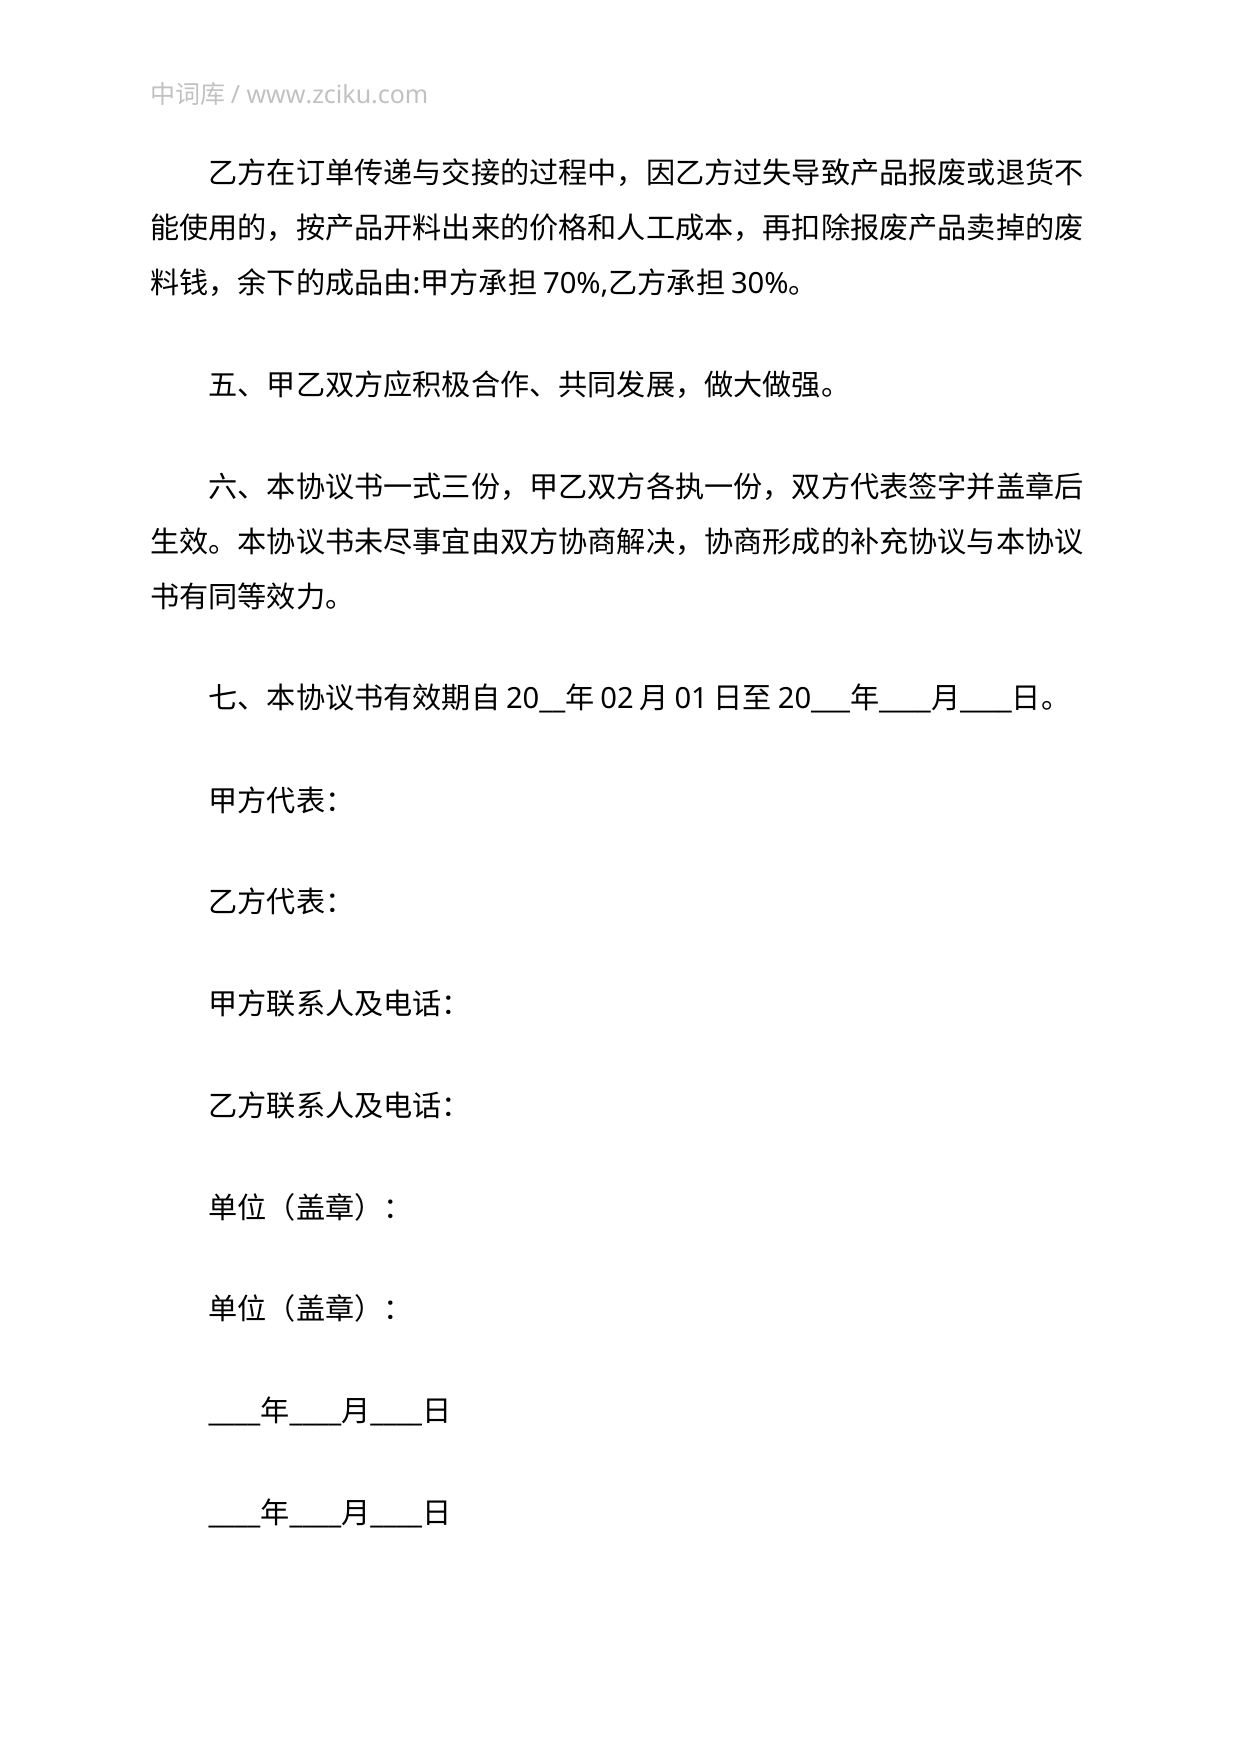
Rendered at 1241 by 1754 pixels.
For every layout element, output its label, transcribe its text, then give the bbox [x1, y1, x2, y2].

text 乙方在订单传递与交接的过程中，因乙方过失导致产品报废或退货不能使用的，按产品开料出来的价格和人工成本，再扣除报废产品卖掉的废料钱，余下的成品由:甲方承担70%,乙方承担30%。 [150, 150, 1090, 302]
text 甲方联系人及电话： [150, 981, 1090, 1023]
text 六、本协议书一式三份，甲乙双方各执一份，双方代表签字并盖章后生效。本协议书未尽事宜由双方协商解决，协商形成的补充协议与本协议书有同等效力。 [150, 463, 1090, 616]
text 单位（盖章）： [150, 1184, 1090, 1226]
text 五、甲乙双方应积极合作、共同发展，做大做强。 [150, 362, 1090, 404]
text ____年____月____日 [150, 1388, 1090, 1430]
text 七、本协议书有效期自20__年02月01日至20___年____月____日。 [150, 675, 1090, 717]
text 乙方代表： [150, 879, 1090, 921]
text 甲方代表： [150, 777, 1090, 819]
text ____年____月____日 [150, 1490, 1090, 1532]
text 乙方联系人及电话： [150, 1082, 1090, 1125]
text 单位（盖章）： [150, 1286, 1090, 1328]
